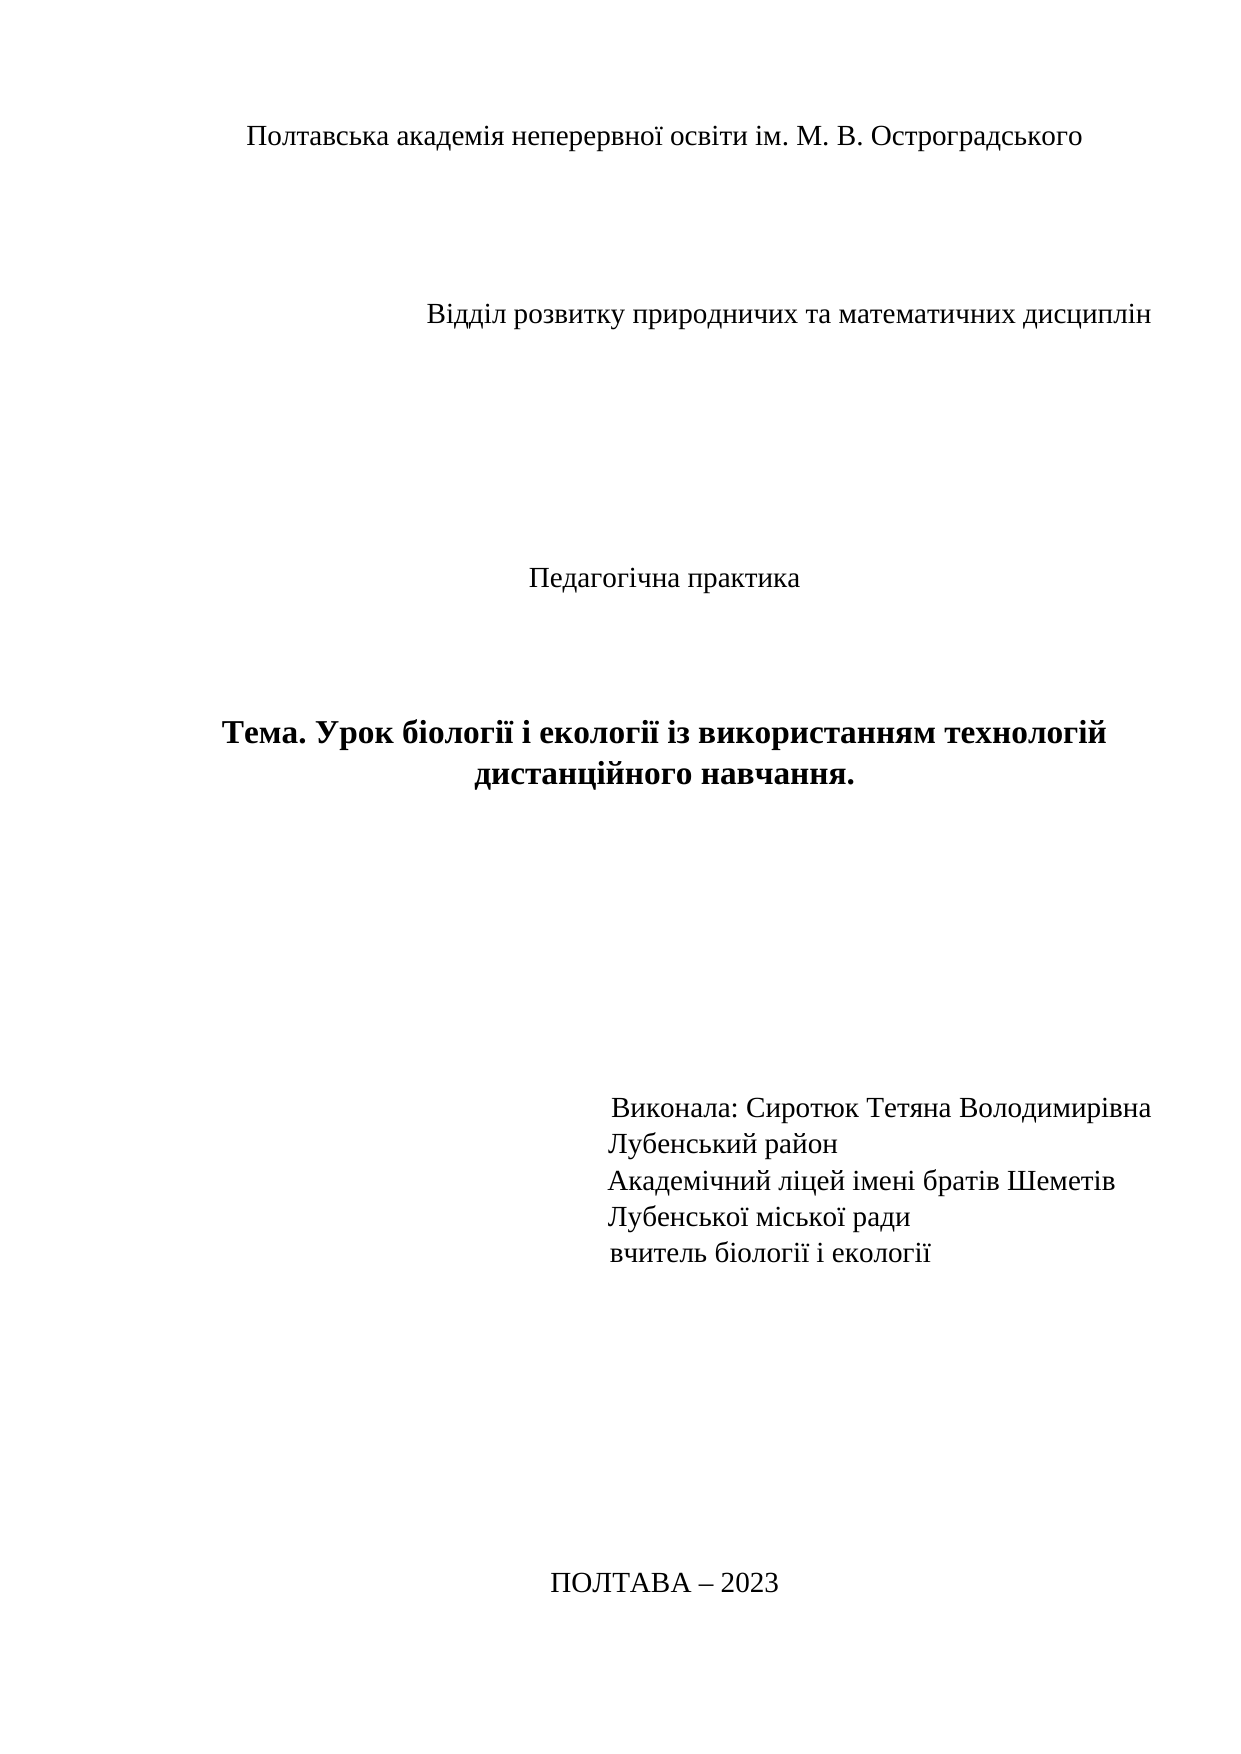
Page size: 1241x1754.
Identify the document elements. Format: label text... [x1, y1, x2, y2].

text Відділ розвитку природничих та математичних дисциплін [177, 224, 1152, 329]
text ПОЛТАВА – 2023 [177, 1565, 1152, 1598]
text Виконала: Сиротюк Тетяна Володимирівна [177, 1090, 1152, 1124]
text Полтавська академія неперервної освіти ім. М. В. Остроградського [177, 118, 1152, 152]
text Лубенський район Академічний ліцей імені братів Шеметів [177, 1127, 1152, 1196]
text Педагогічна практика Тема. Урок біології і екології із використанням технологій дистанційного навчання. [177, 560, 1152, 860]
text Лубенської міської ради вчитель біології і екології [177, 1199, 1152, 1299]
